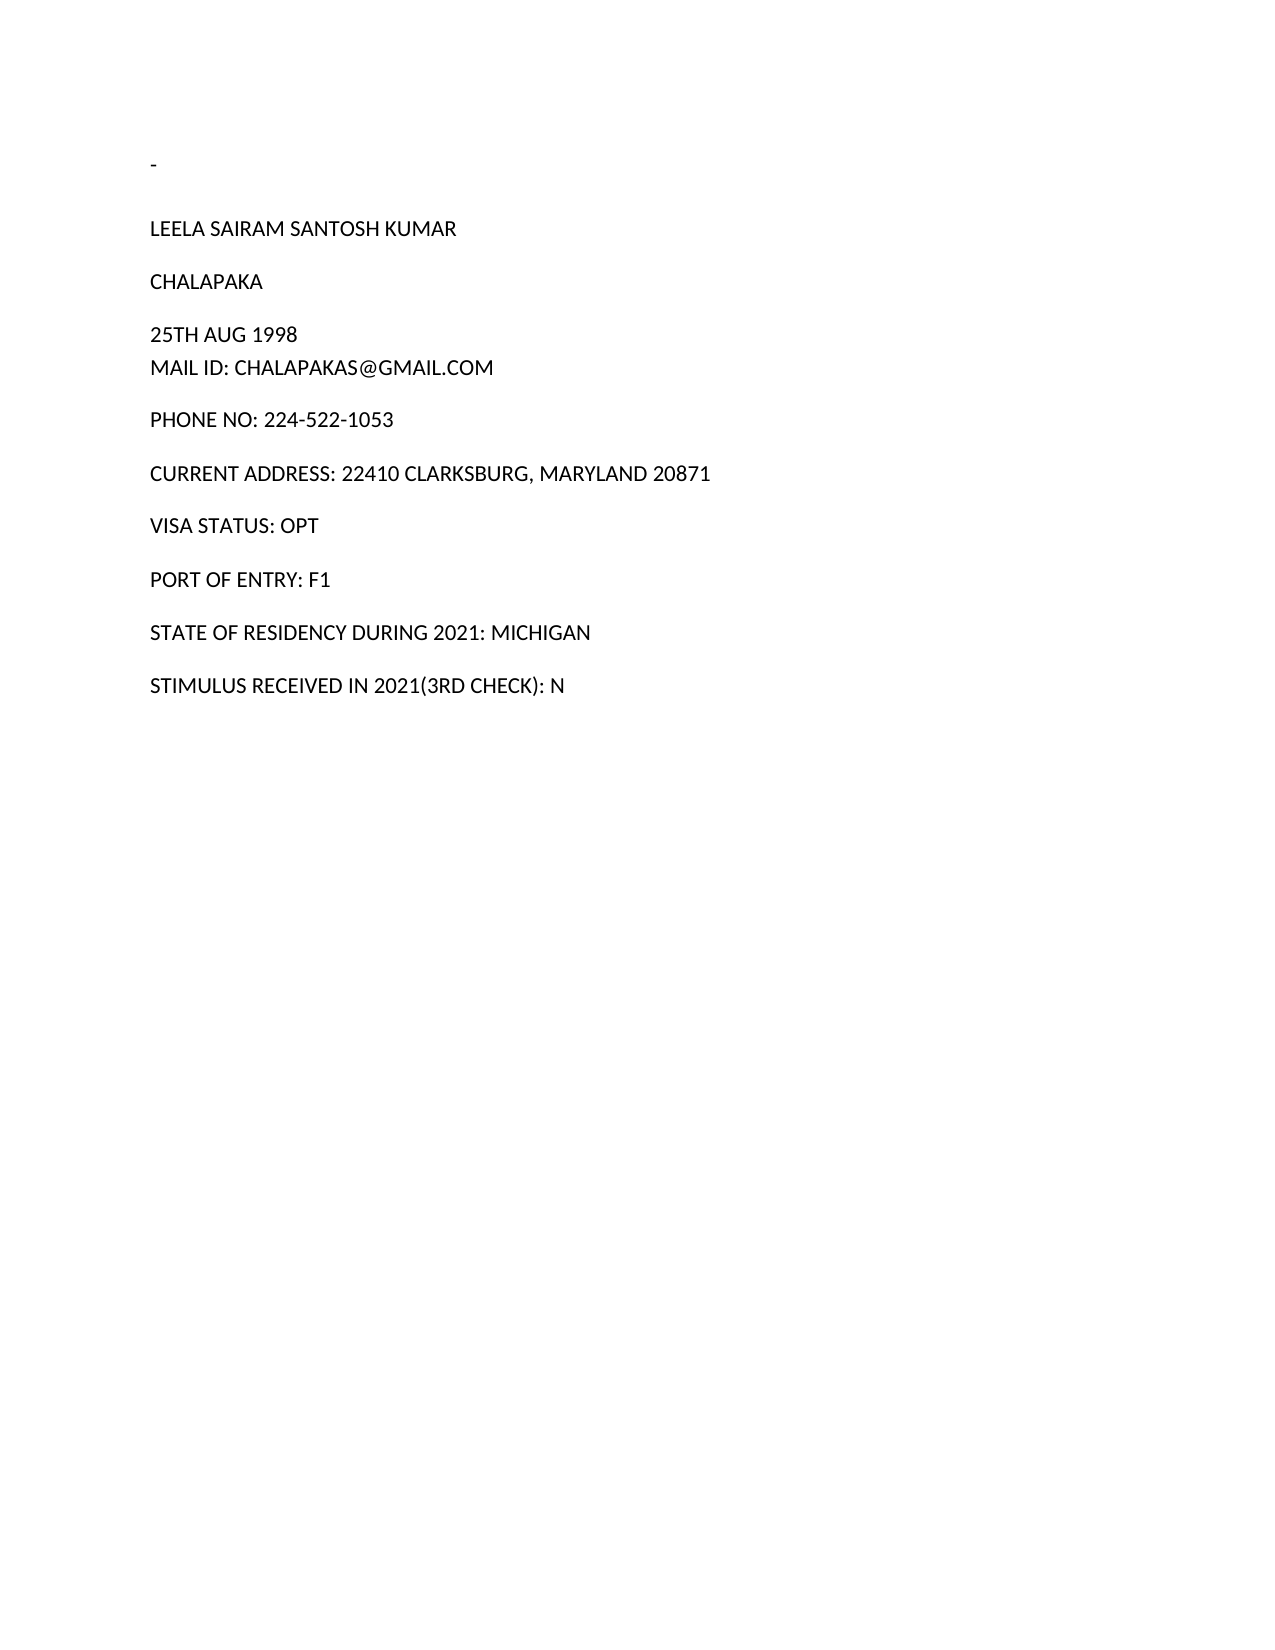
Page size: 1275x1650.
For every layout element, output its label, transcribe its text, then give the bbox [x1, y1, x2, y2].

text STIMULUS RECEIVED IN 2021(3RD CHECK): N [150, 671, 1125, 699]
text CHALAPAKA [150, 267, 1125, 295]
text STATE OF RESIDENCY DURING 2021: MICHIGAN [150, 618, 1125, 646]
text 25TH AUG 1998 MAIL ID: CHALAPAKAS@GMAIL.COM [150, 320, 1125, 381]
text VISA STATUS: OPT [150, 512, 1125, 540]
text PORT OF ENTRY: F1 [150, 565, 1125, 593]
text - LEELA SAIRAM SANTOSH KUMAR [150, 150, 1125, 242]
text PHONE NO: 224-522-1053 [150, 406, 1125, 434]
text CURRENT ADDRESS: 22410 CLARKSBURG, MARYLAND 20871 [150, 459, 1125, 487]
